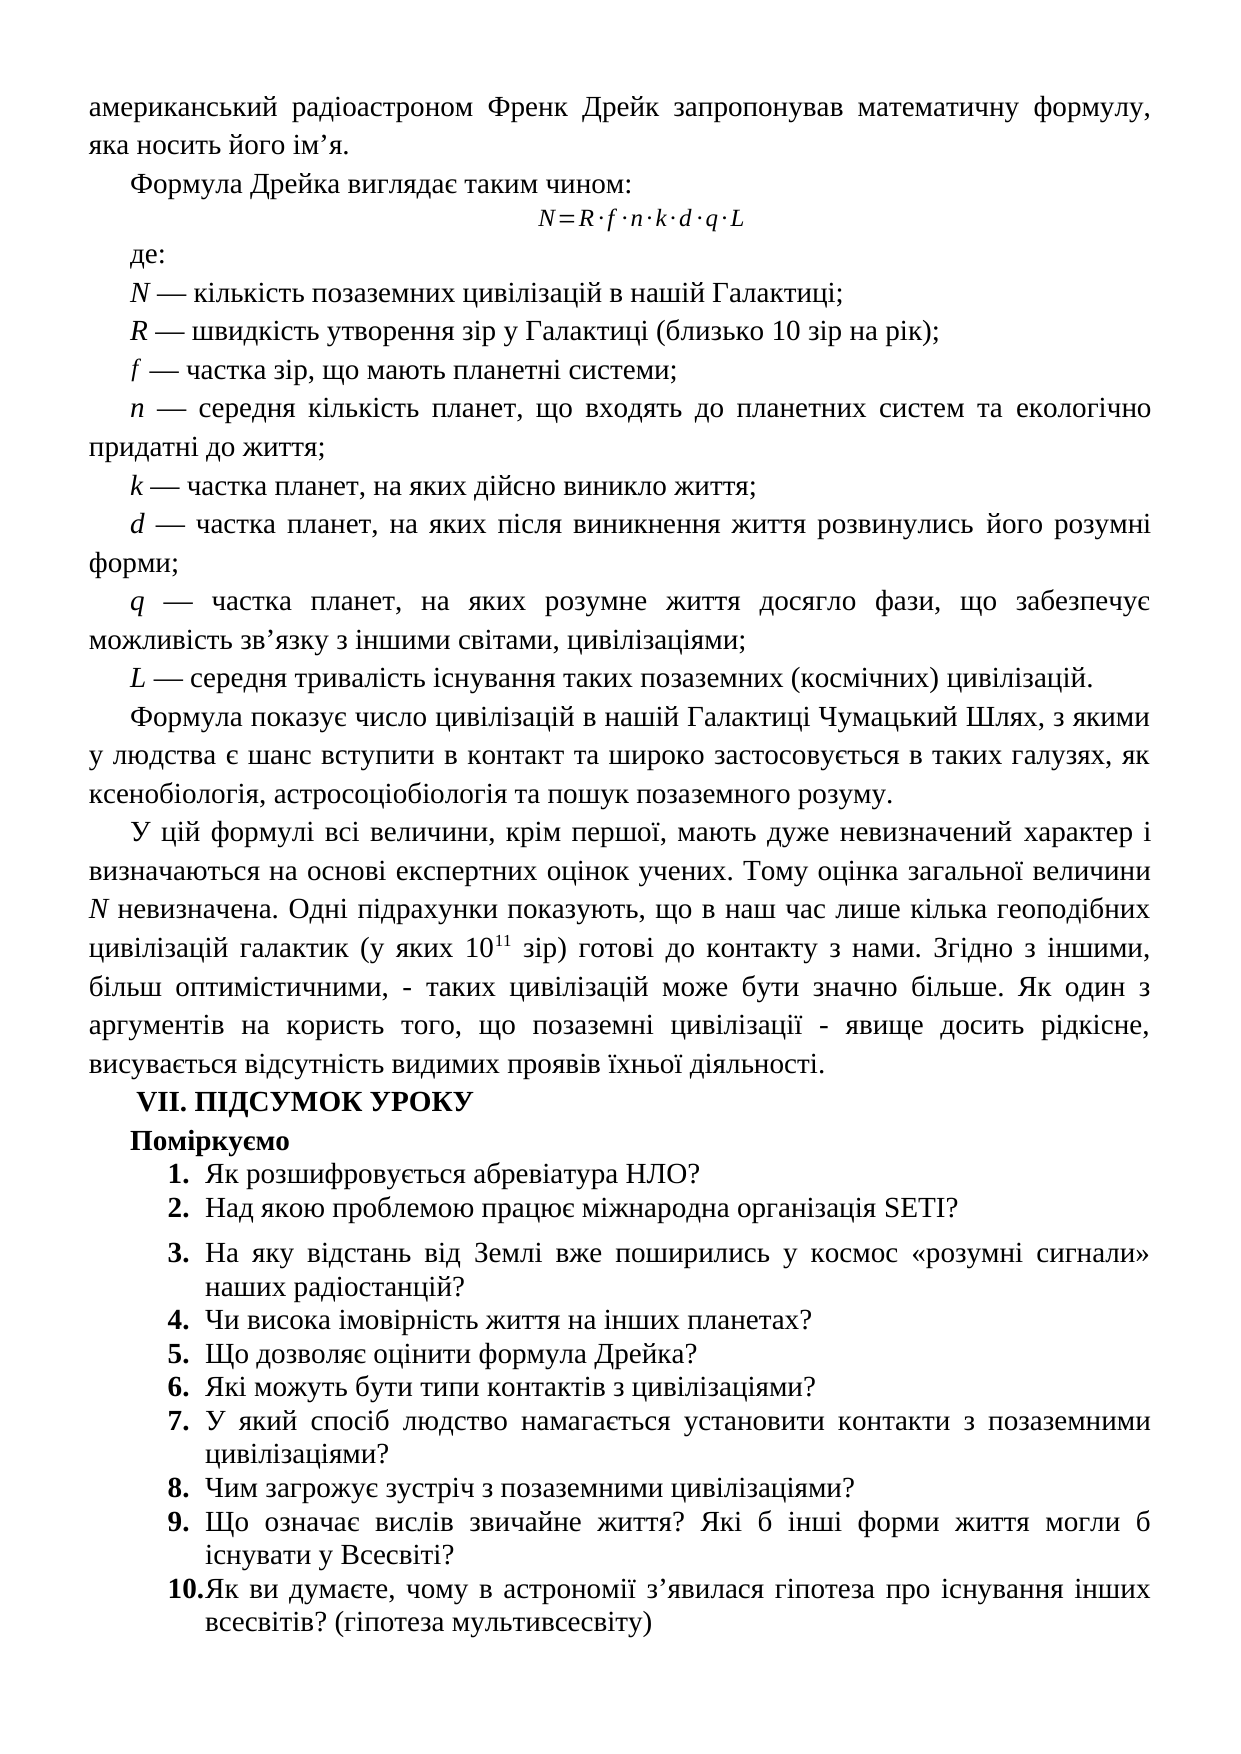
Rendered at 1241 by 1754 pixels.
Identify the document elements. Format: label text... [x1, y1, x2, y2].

text Формула показує число цивілізацій в нашій Галактиці Чумацький Шлях, з якими у людства є шанс вступити в контакт та широко застосовується в таких галузях, як ксенобіологія, астросоціобіологія та пошук позаземного розуму. [89, 699, 1152, 809]
text N — кількість позаземних цивілізацій в нашій Галактиці; [89, 275, 1152, 308]
text де: [89, 236, 1152, 270]
list Як ви думаєте, чому в астрономії з’явилася гіпотеза про існування інших всесвітів? (гіпотеза мультивсесвіту) [167, 1571, 1152, 1638]
list Що означає вислів звичайне життя? Які б інші форми життя могли б існувати у Всесвіті? [167, 1504, 1152, 1571]
list Як розшифровується абревіатура НЛО? [167, 1156, 1152, 1190]
text — частка зір, що мають планетні системи; [89, 352, 1152, 386]
text Формула Дрейка виглядає таким чином: [89, 166, 1152, 199]
list Над якою проблемою працює міжнародна організація SETI? [167, 1190, 1152, 1223]
text q — частка планет, на яких розумне життя досягло фази, що забезпечує можливість зв’язку з іншими світами, цивілізаціями; [89, 583, 1152, 655]
text У цій формулі всі величини, крім першої, мають дуже невизначений характер і визначаються на основі експертних оцінок учених. Тому оцінка загальної величини N невизначена. Одні підрахунки показують, що в наш час лише кілька геоподібних цивілізацій галактик (у яких 1011 зір) готові до контакту з нами. Згідно з іншими, більш оптимістичними, - таких цивілізацій може бути значно більше. Як один з аргументів на користь того, що позаземні цивілізації - явище досить рідкісне, висувається відсутність видимих проявів їхньої діяльності. [89, 814, 1152, 1079]
list Чи висока імовірність життя на інших планетах? [167, 1302, 1152, 1336]
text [89, 89, 1152, 161]
text k — частка планет, на яких дійсно виникло життя; [89, 468, 1152, 501]
list У який спосіб людство намагається установити контакти з позаземними цивілізаціями? [167, 1403, 1152, 1470]
text n — середня кількість планет, що входять до планетних систем та екологічно придатні до життя; [89, 391, 1152, 463]
text d — частка планет, на яких після виникнення життя розвинулись його розумні форми; [89, 506, 1152, 578]
list Що дозволяє оцінити формула Дрейка? [167, 1336, 1152, 1369]
text R — швидкість утворення зір у Галактиці (близько 10 зір на рік); [89, 313, 1152, 347]
text Поміркуємо [89, 1123, 1152, 1156]
list Чим загрожує зустріч з позаземними цивілізаціями? [167, 1470, 1152, 1504]
text VIІ. ПІДСУМОК УРОКУ [89, 1084, 1152, 1118]
text L — середня тривалість існування таких позаземних (космічних) цивілізацій. [89, 660, 1152, 694]
list Які можуть бути типи контактів з цивілізаціями? [167, 1369, 1152, 1403]
list На яку відстань від Землі вже поширились у космос «розумні сигнали» наших радіостанцій? [167, 1235, 1152, 1302]
